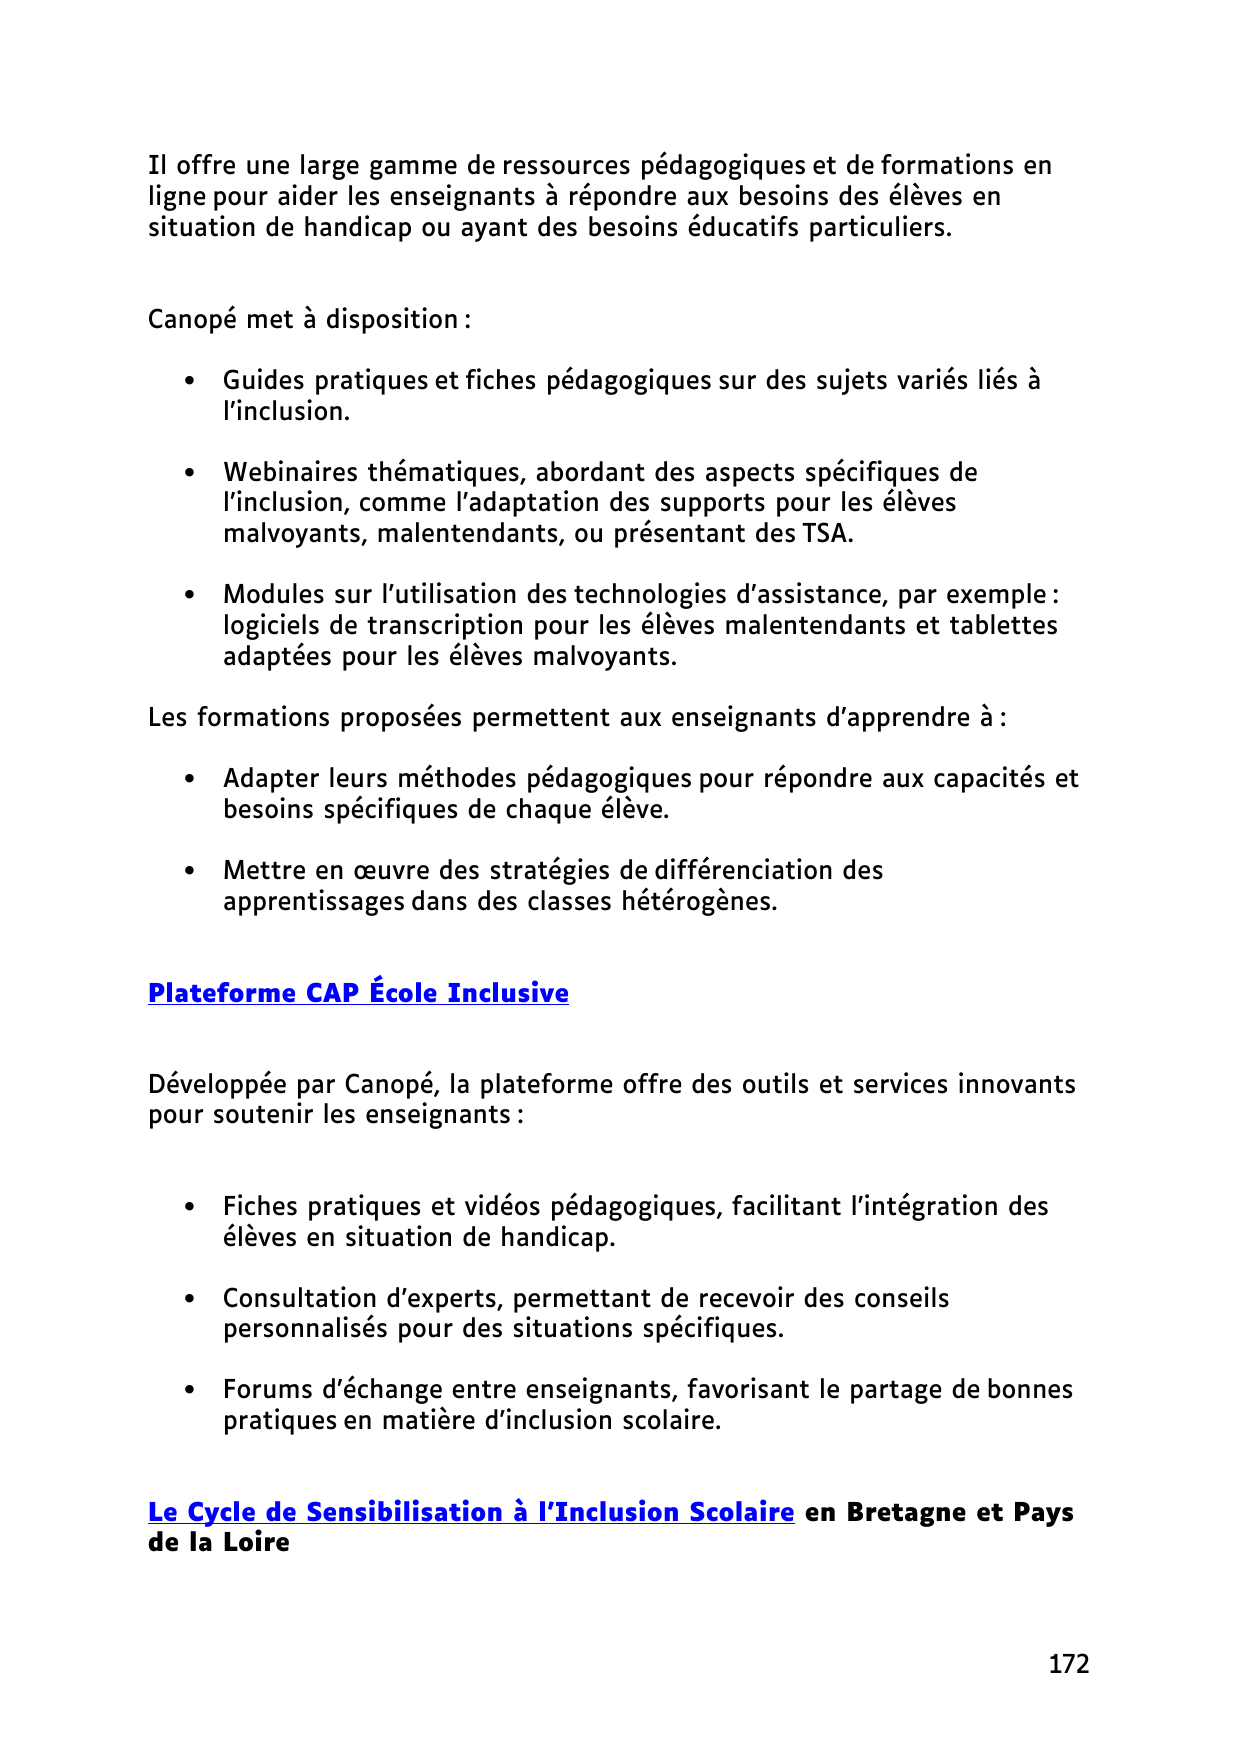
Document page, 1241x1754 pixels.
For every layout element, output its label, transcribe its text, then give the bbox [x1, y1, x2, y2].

list Modules sur l’utilisation des technologies d’assistance, par exemple : logiciels de transcription pour les élèves malentendants et tablettes adaptées pour les élèves malvoyants. [185, 579, 1090, 671]
list Guides pratiques et fiches pédagogiques sur des sujets variés liés à l’inclusion. [185, 365, 1090, 426]
text Le Cycle de Sensibilisation à l’Inclusion Scolaire en Bretagne et Pays de la Loire [148, 1496, 1090, 1557]
list Fiches pratiques et vidéos pédagogiques, facilitant l’intégration des élèves en situation de handicap. [185, 1191, 1090, 1252]
text Développée par Canopé, la plateforme offre des outils et services innovants pour soutenir les enseignants : [148, 1069, 1090, 1130]
list Adapter leurs méthodes pédagogiques pour répondre aux capacités et besoins spécifiques de chaque élève. [185, 763, 1090, 824]
text Il offre une large gamme de ressources pédagogiques et de formations en ligne pour aider les enseignants à répondre aux besoins des élèves en situation de handicap ou ayant des besoins éducatifs particuliers. [148, 150, 1090, 242]
text Canopé met à disposition : [148, 303, 1090, 334]
list Forums d’échange entre enseignants, favorisant le partage de bonnes pratiques en matière d’inclusion scolaire. [185, 1373, 1090, 1436]
list Consultation d’experts, permettant de recevoir des conseils personnalisés pour des situations spécifiques. [185, 1282, 1090, 1343]
text Plateforme CAP École Inclusive [148, 977, 1090, 1008]
list Mettre en œuvre des stratégies de différenciation des apprentissages dans des classes hétérogènes. [185, 854, 1090, 917]
list Webinaires thématiques, abordant des aspects spécifiques de l’inclusion, comme l’adaptation des supports pour les élèves malvoyants, malentendants, ou présentant des TSA. [185, 457, 1090, 548]
text Les formations proposées permettent aux enseignants d’apprendre à : [148, 701, 1090, 732]
